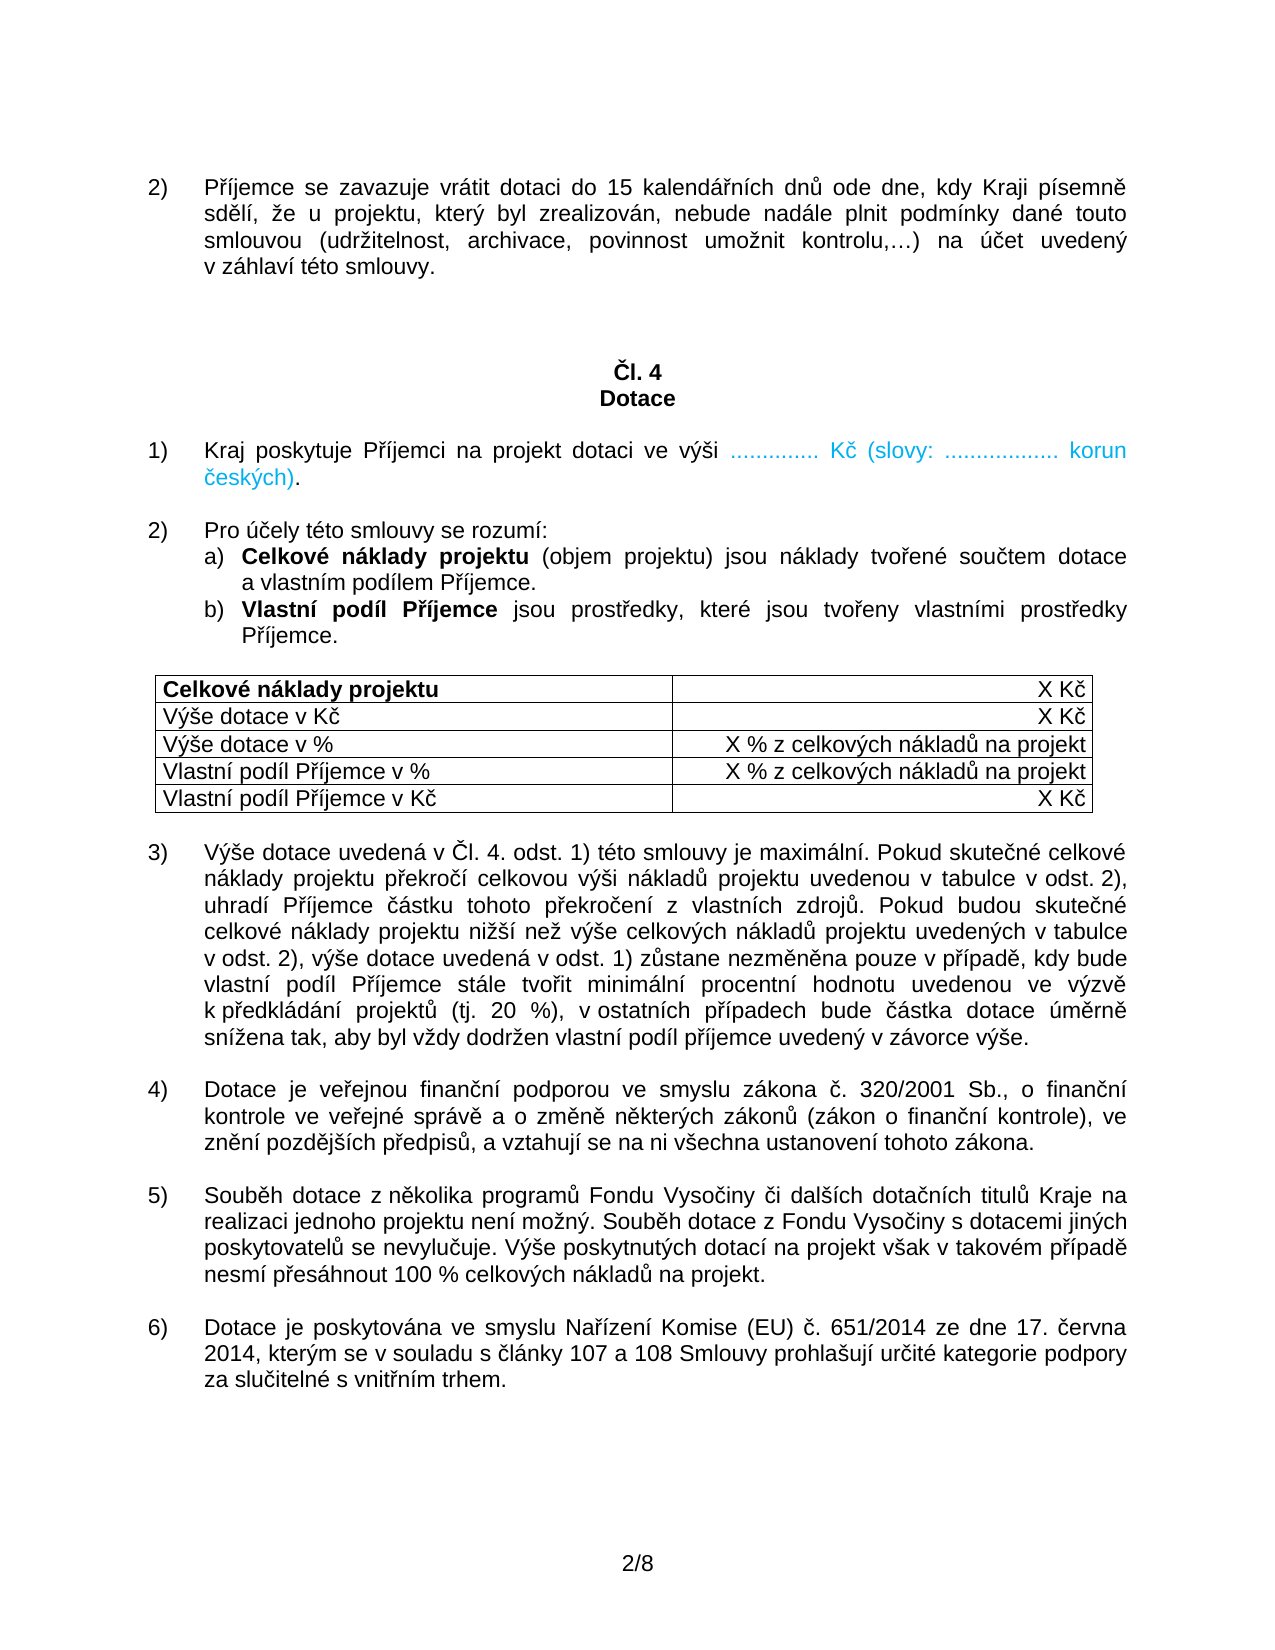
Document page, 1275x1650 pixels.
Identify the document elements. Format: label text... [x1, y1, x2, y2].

list Pro účely této smlouvy se rozumí: [148, 517, 1127, 543]
table_cell X Kč [673, 703, 1092, 729]
table_cell Vlastní podíl Příjemce v % [156, 758, 672, 784]
list Dotace je poskytována ve smyslu Nařízení Komise (EU) č. 651/2014 ze dne 17. června 2014, kterým se v souladu s články 107 a 108 Smlouvy prohlašují určité kategorie podpory za slučitelné s vnitřním trhem. [148, 1313, 1127, 1392]
table_header X Kč [673, 676, 1092, 702]
text b) Vlastní podíl Příjemce jsou prostředky, které jsou tvořeny vlastními prostředky Příjemce. [204, 596, 1127, 648]
table_cell X Kč [673, 785, 1092, 812]
table_cell Výše dotace v % [156, 731, 672, 757]
table_cell Vlastní podíl Příjemce v Kč [156, 785, 672, 812]
text a) Celkové náklady projektu (objem projektu) jsou náklady tvořené součtem dotace a vlastním podílem Příjemce. [204, 543, 1127, 596]
text 4) Dotace je veřejnou finanční podporou ve smyslu zákona č. 320/2001 Sb., o finanční kontrole ve veřejné správě a o změně některých zákonů (zákon o finanční kontrole), ve znění pozdějších předpisů, a vztahují se na ni všechna ustanovení tohoto zákona. [148, 1076, 1127, 1155]
text 3) Výše dotace uvedená v Čl. 4. odst. 1) této smlouvy je maximální. Pokud skutečné celkové náklady projektu překročí celkovou výši nákladů projektu uvedenou v tabulce v odst. 2), uhradí Příjemce částku tohoto překročení z vlastních zdrojů. Pokud budou skutečné celkové náklady projektu nižší než výše celkových nákladů projektu uvedených v tabulce v odst. 2), výše dotace uvedená v odst. 1) zůstane nezměněna pouze v případě, kdy bude vlastní podíl Příjemce stále tvořit minimální procentní hodnotu uvedenou ve výzvě k předkládání projektů (tj. 20 %), v ostatních případech bude částka dotace úměrně snížena tak, aby byl vždy dodržen vlastní podíl příjemce uvedený v závorce výše. [148, 839, 1127, 1050]
list Příjemce se zavazuje vrátit dotaci do 15 kalendářních dnů ode dne, kdy Kraji písemně sdělí, že u projektu, který byl zrealizován, nebude nadále plnit podmínky dané touto smlouvou (udržitelnost, archivace, povinnost umožnit kontrolu,…) na účet uvedený v záhlaví této smlouvy. [148, 174, 1127, 279]
table_cell X % z celkových nákladů na projekt [673, 758, 1092, 784]
table_header Celkové náklady projektu [156, 676, 672, 702]
list Kraj poskytuje Příjemci na projekt dotaci ve výši .............. Kč (slovy: .................. korun českých). [148, 437, 1127, 490]
table_cell X % z celkových nákladů na projekt [673, 731, 1092, 757]
text Dotace [148, 385, 1127, 411]
text Čl. 4 [148, 358, 1127, 385]
table_cell Výše dotace v Kč [156, 703, 672, 729]
list Souběh dotace z několika programů Fondu Vysočiny či dalších dotačních titulů Kraje na realizaci jednoho projektu není možný. Souběh dotace z Fondu Vysočiny s dotacemi jiných poskytovatelů se nevylučuje. Výše poskytnutých dotací na projekt však v takovém případě nesmí přesáhnout 100 % celkových nákladů na projekt. [148, 1182, 1127, 1287]
